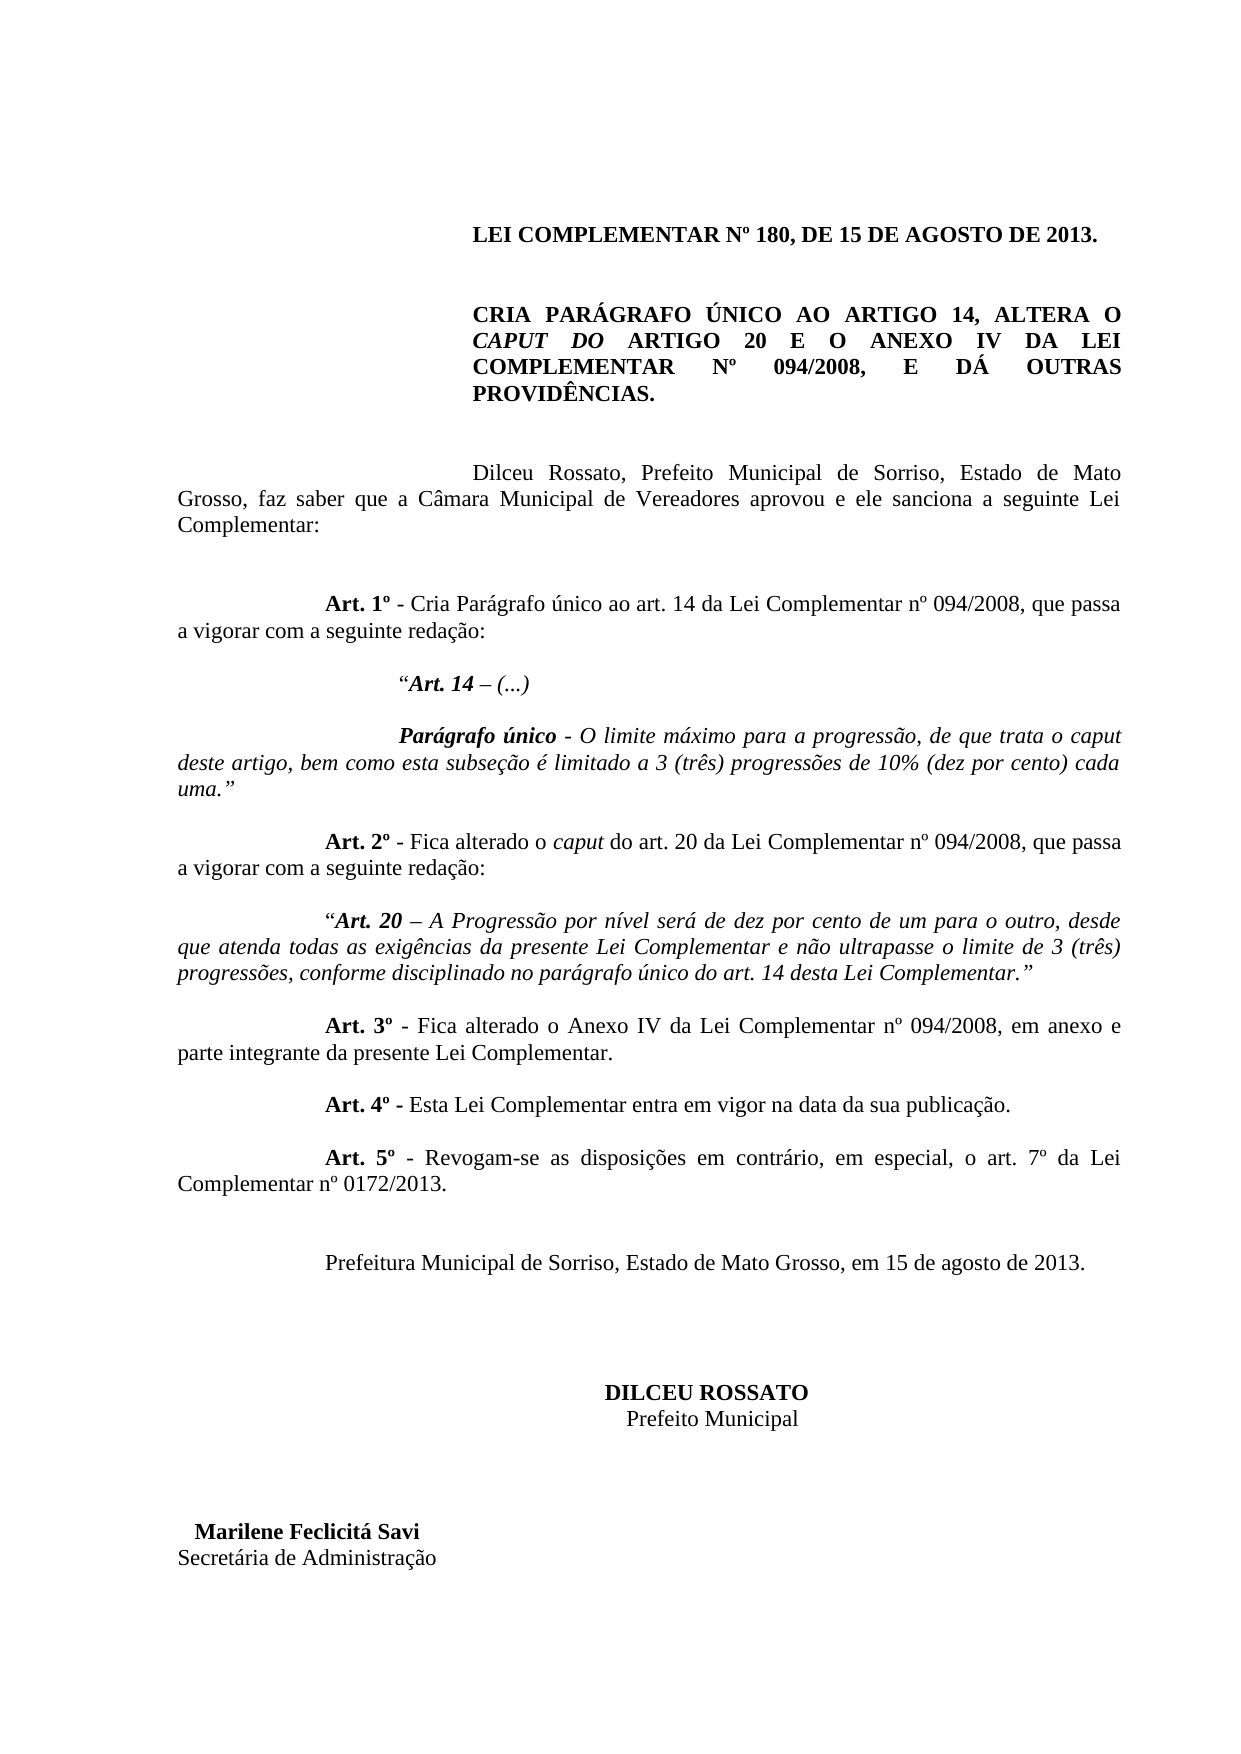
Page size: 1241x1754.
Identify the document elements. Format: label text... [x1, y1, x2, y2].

text Parágrafo único - O limite máximo para a progressão, de que trata o caput deste artigo, bem como esta subseção é limitado a 3 (três) progressões de 10% (dez por cento) cada uma.” [177, 722, 1122, 801]
text Art. 4º - Esta Lei Complementar entra em vigor na data da sua publicação. [177, 1091, 1122, 1118]
text Prefeitura Municipal de Sorriso, Estado de Mato Grosso, em 15 de agosto de 2013. [177, 1249, 1122, 1276]
text Marilene Feclicitá Savi [177, 1518, 1122, 1544]
text Art. 2º - Fica alterado o caput do art. 20 da Lei Complementar nº 094/2008, que passa a vigorar com a seguinte redação: [177, 828, 1122, 880]
text Art. 5º - Revogam-se as disposições em contrário, em especial, o art. 7º da Lei Complementar nº 0172/2013. [177, 1144, 1122, 1197]
text “Art. 20 – A Progressão por nível será de dez por cento de um para o outro, desde que atenda todas as exigências da presente Lei Complementar e não ultrapasse o limite de 3 (três) progressões, conforme disciplinado no parágrafo único do art. 14 desta Lei Complementar.” [177, 907, 1122, 986]
text Art. 1º - Cria Parágrafo único ao art. 14 da Lei Complementar nº 094/2008, que passa a vigorar com a seguinte redação: [177, 591, 1122, 643]
text CRIA PARÁGRAFO ÚNICO AO ARTIGO 14, ALTERA O CAPUT DO ARTIGO 20 E O ANEXO IV DA LEI COMPLEMENTAR Nº 094/2008, E DÁ OUTRAS PROVIDÊNCIAS. [472, 301, 1122, 406]
text Dilceu Rossato, Prefeito Municipal de Sorriso, Estado de Mato Grosso, faz saber que a Câmara Municipal de Vereadores aprovou e ele sanciona a seguinte Lei Complementar: [177, 459, 1122, 538]
text DILCEU ROSSATO [177, 1379, 1122, 1405]
subtitle LEI COMPLEMENTAR Nº 180, DE 15 DE AGOSTO DE 2013. [472, 222, 1122, 248]
text Secretária de Administração [177, 1544, 1122, 1571]
text “Art. 14 – (...) [251, 669, 1122, 696]
text Art. 3º - Fica alterado o Anexo IV da Lei Complementar nº 094/2008, em anexo e parte integrante da presente Lei Complementar. [177, 1012, 1122, 1065]
text Prefeito Municipal [177, 1405, 1122, 1432]
